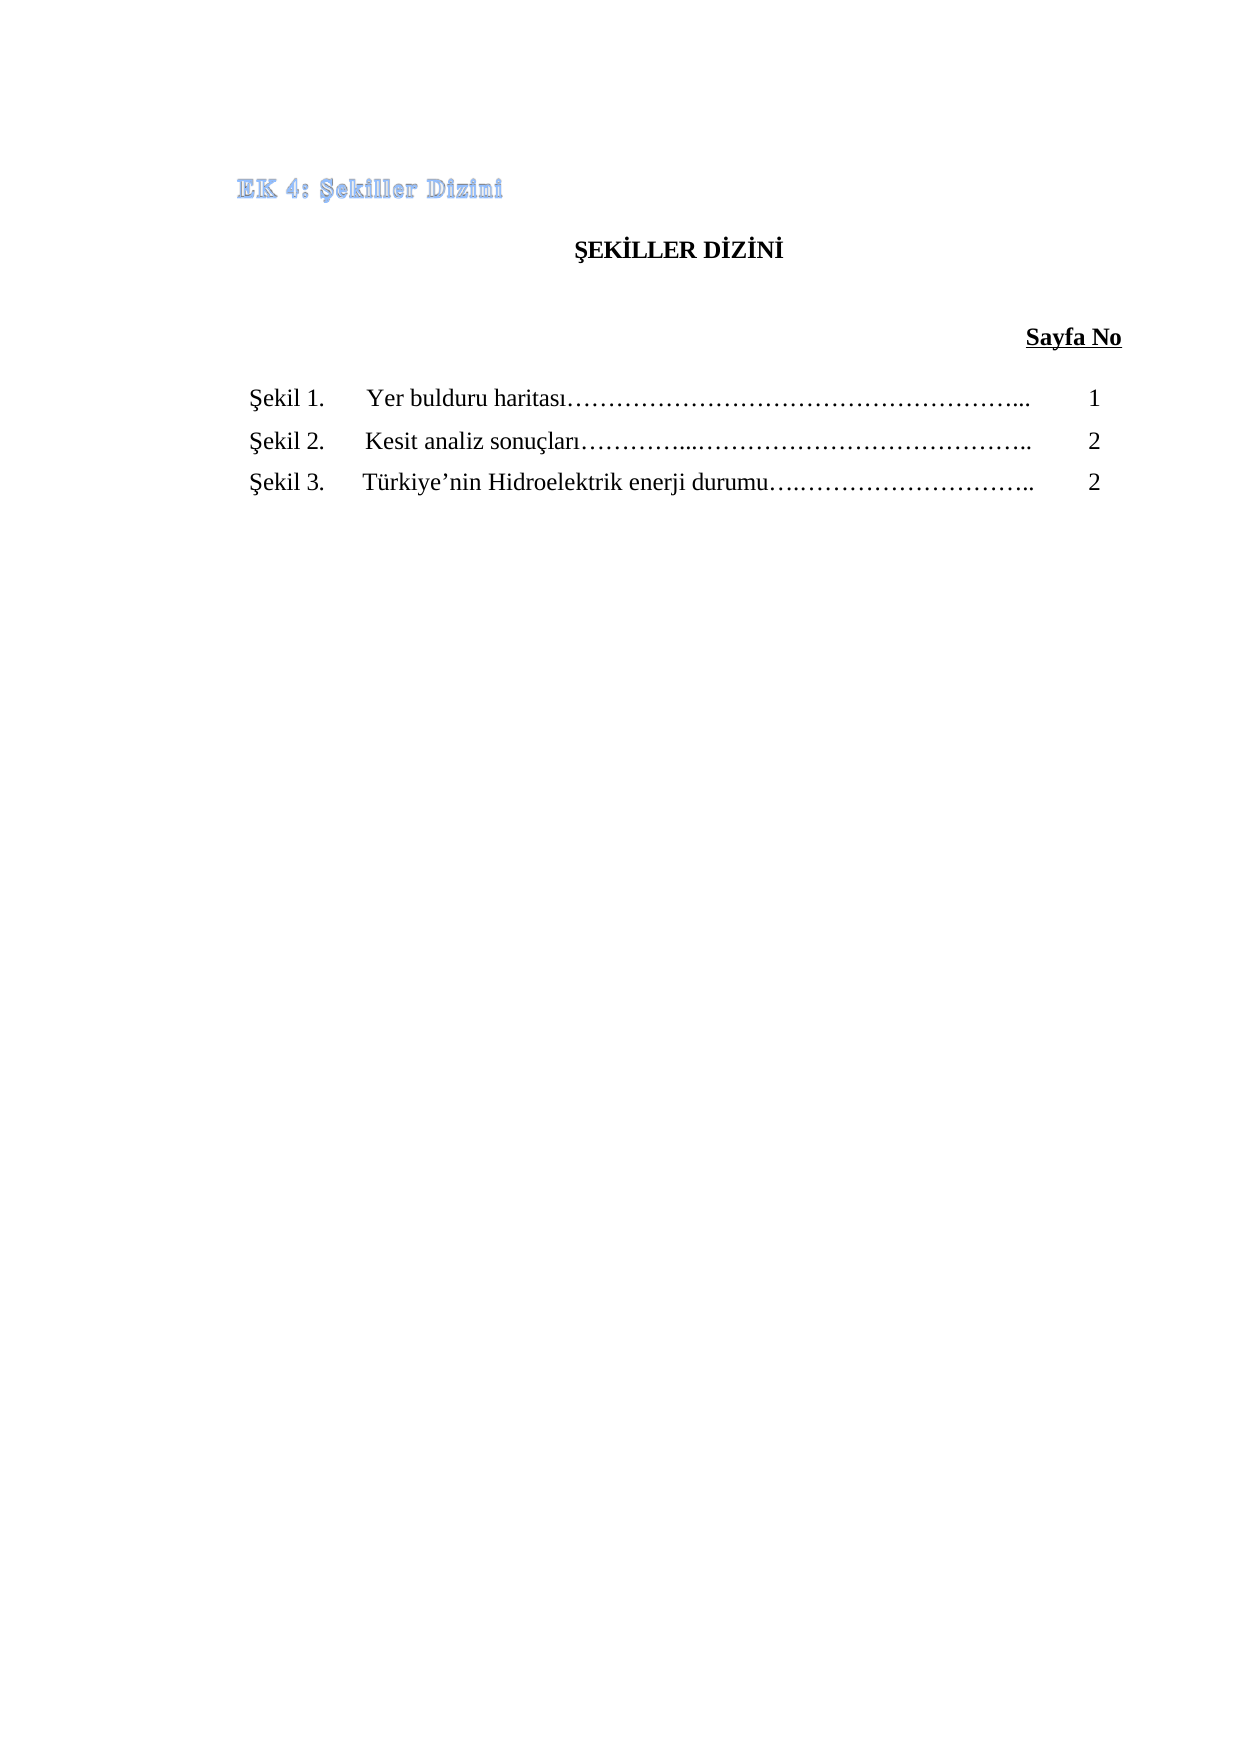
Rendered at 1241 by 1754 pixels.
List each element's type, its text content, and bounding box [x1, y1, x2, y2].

table_cell 2 [1059, 420, 1102, 463]
text Sayfa No [236, 322, 1122, 350]
table_cell 2 [1059, 463, 1102, 498]
table_cell Kesit analiz sonuçları…………...………………………………….. [338, 420, 1059, 463]
table_header Yer bulduru haritası………………………………………………... [338, 384, 1059, 419]
table_cell Türkiye’nin Hidroelektrik enerji durumu….……………………….. [338, 463, 1059, 498]
table_header 1 [1059, 384, 1102, 419]
table_header Şekil 1. [236, 384, 338, 419]
picture [236, 177, 503, 203]
subtitle ŞEKİLLER DİZİNİ [236, 235, 1122, 264]
table_cell Şekil 2. [236, 420, 338, 463]
table_cell Şekil 3. [236, 463, 338, 498]
